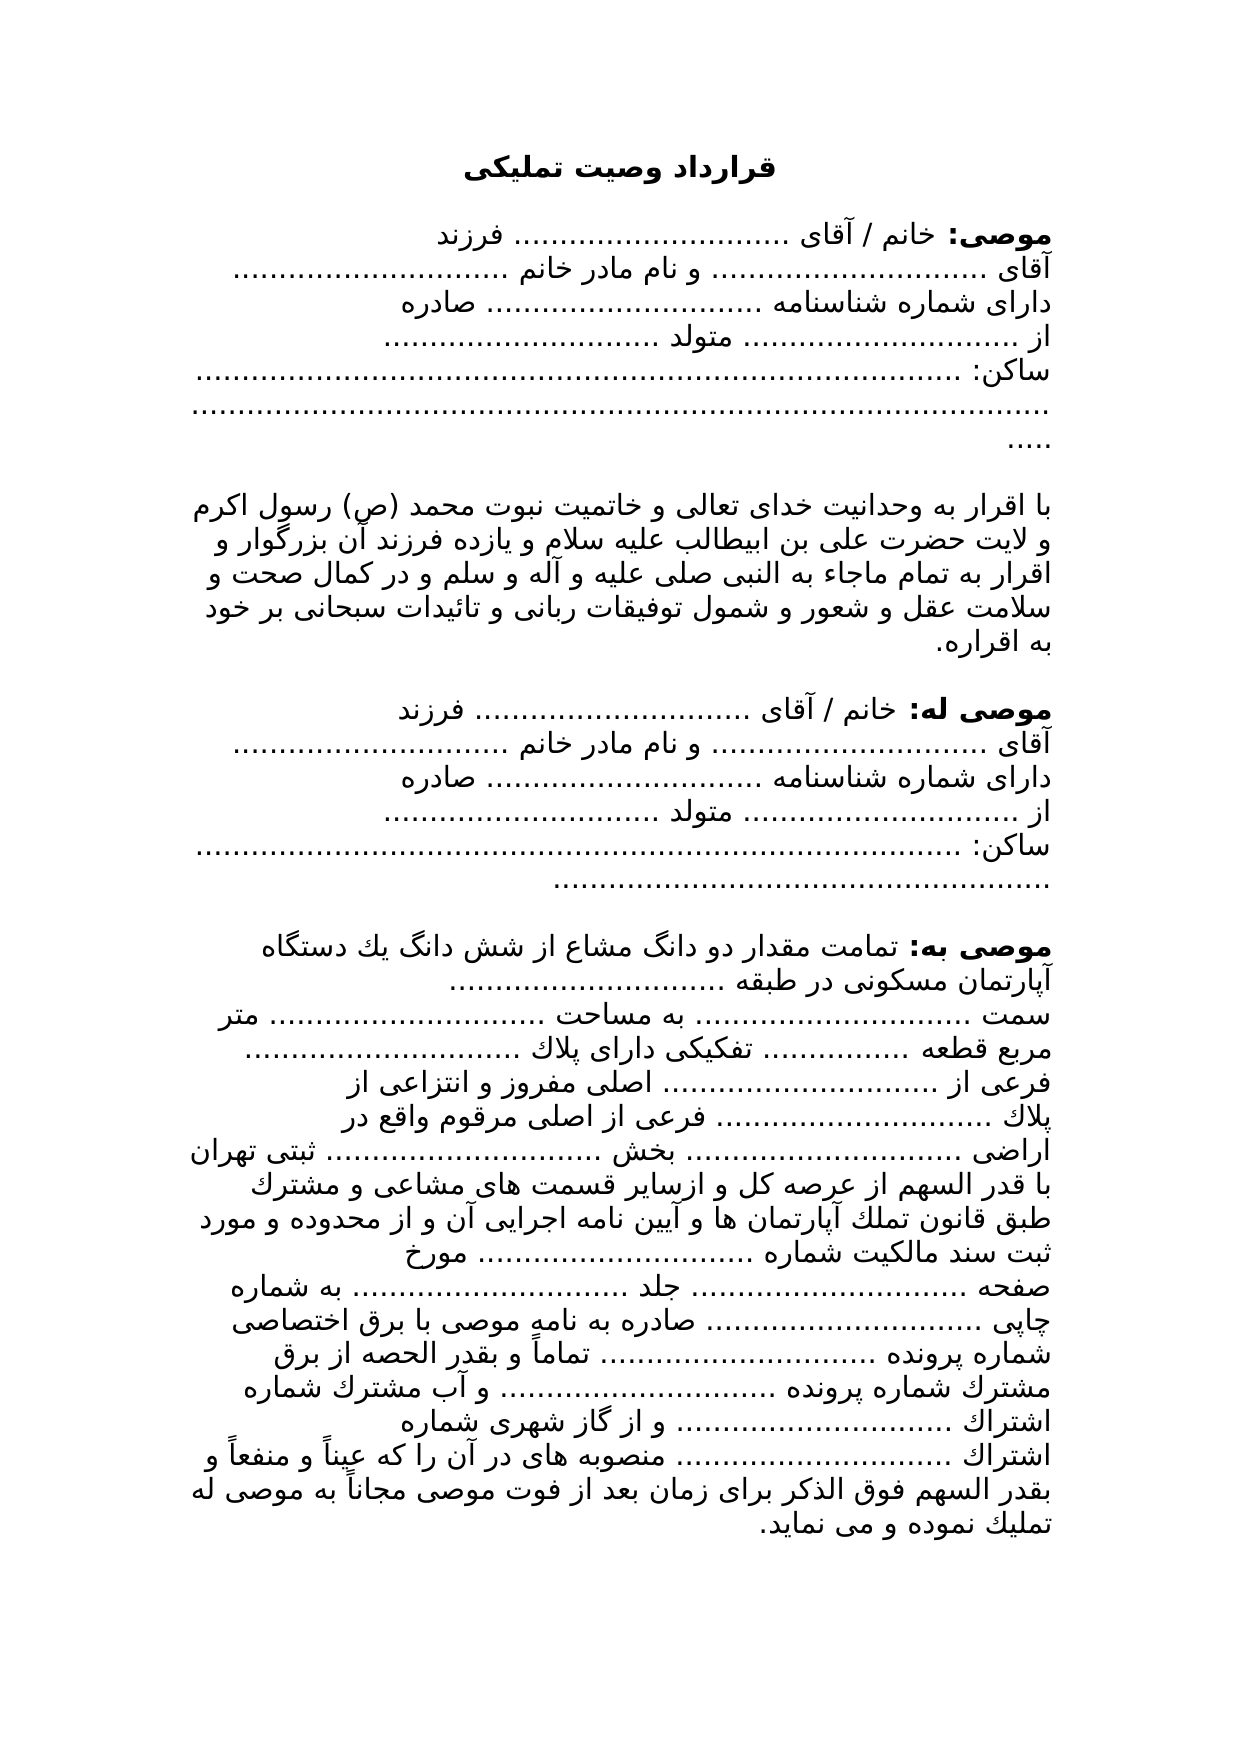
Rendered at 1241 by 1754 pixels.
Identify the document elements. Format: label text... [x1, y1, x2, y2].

text با اقرار به وحدانیت خدای تعالی و خاتمیت نبوت محمد (ص) رسول اكرم و لایت حضرت علی بن ابیطالب علیه سلام و یازده فرزند آن بزرگوار و اقرار به تمام ماجاء به النبی صلی علیه و آله و سلم و در كمال صحت و سلامت عقل و شعور و شمول توفیقات ربانی و تائیدات سبحانی بر خود به اقراره. [187, 489, 1053, 658]
text موصی له: خانم / آقای .............................. فرزند آقای .............................. و نام مادر خانم .............................. دارای شماره شناسنامه .............................. صادره از .............................. متولد .............................. ساكن: ......................................................................................................................................... [187, 692, 1053, 896]
text موصی: خانم / آقای .............................. فرزند آقای .............................. و نام مادر خانم .............................. دارای شماره شناسنامه .............................. صادره از .............................. متولد .............................. ساكن: ..................................................................................................................................................................................... [187, 217, 1053, 455]
text موصی به: تمامت مقدار دو دانگ مشاع از شش دانگ یك دستگاه آپارتمان مسكونی در طبقه .............................. سمت .............................. به مساحت .............................. متر مربع قطعه ................ تفكیكی دارای پلاك .............................. فرعی از .............................. اصلی مفروز و انتزاعی از پلاك .............................. فرعی از اصلی مرقوم واقع در اراضی .............................. بخش .............................. ثبتی تهران با قدر السهم از عرصه كل و ازسایر قسمت های مشاعی و مشترك طبق قانون تملك آپارتمان ها و آیین نامه اجرایی آن و از محدوده و مورد ثبت سند مالكیت شماره .............................. مورخ صفحه .............................. جلد .............................. به شماره چاپی .............................. صادره به نامه موصی با برق اختصاصی شماره پرونده .............................. تماماً و بقدر الحصه از برق مشترك شماره پرونده .............................. و آب مشترك شماره اشتراك .............................. و از گاز شهری شماره اشتراك .............................. منصوبه های در آن را كه عیناً و منفعاً و بقدر السهم فوق الذكر برای زمان بعد از فوت موصی مجاناً به موصی له تملیك نموده و می نماید. [187, 929, 1053, 1541]
text قرارداد وصیت تملیكی [187, 150, 1053, 184]
